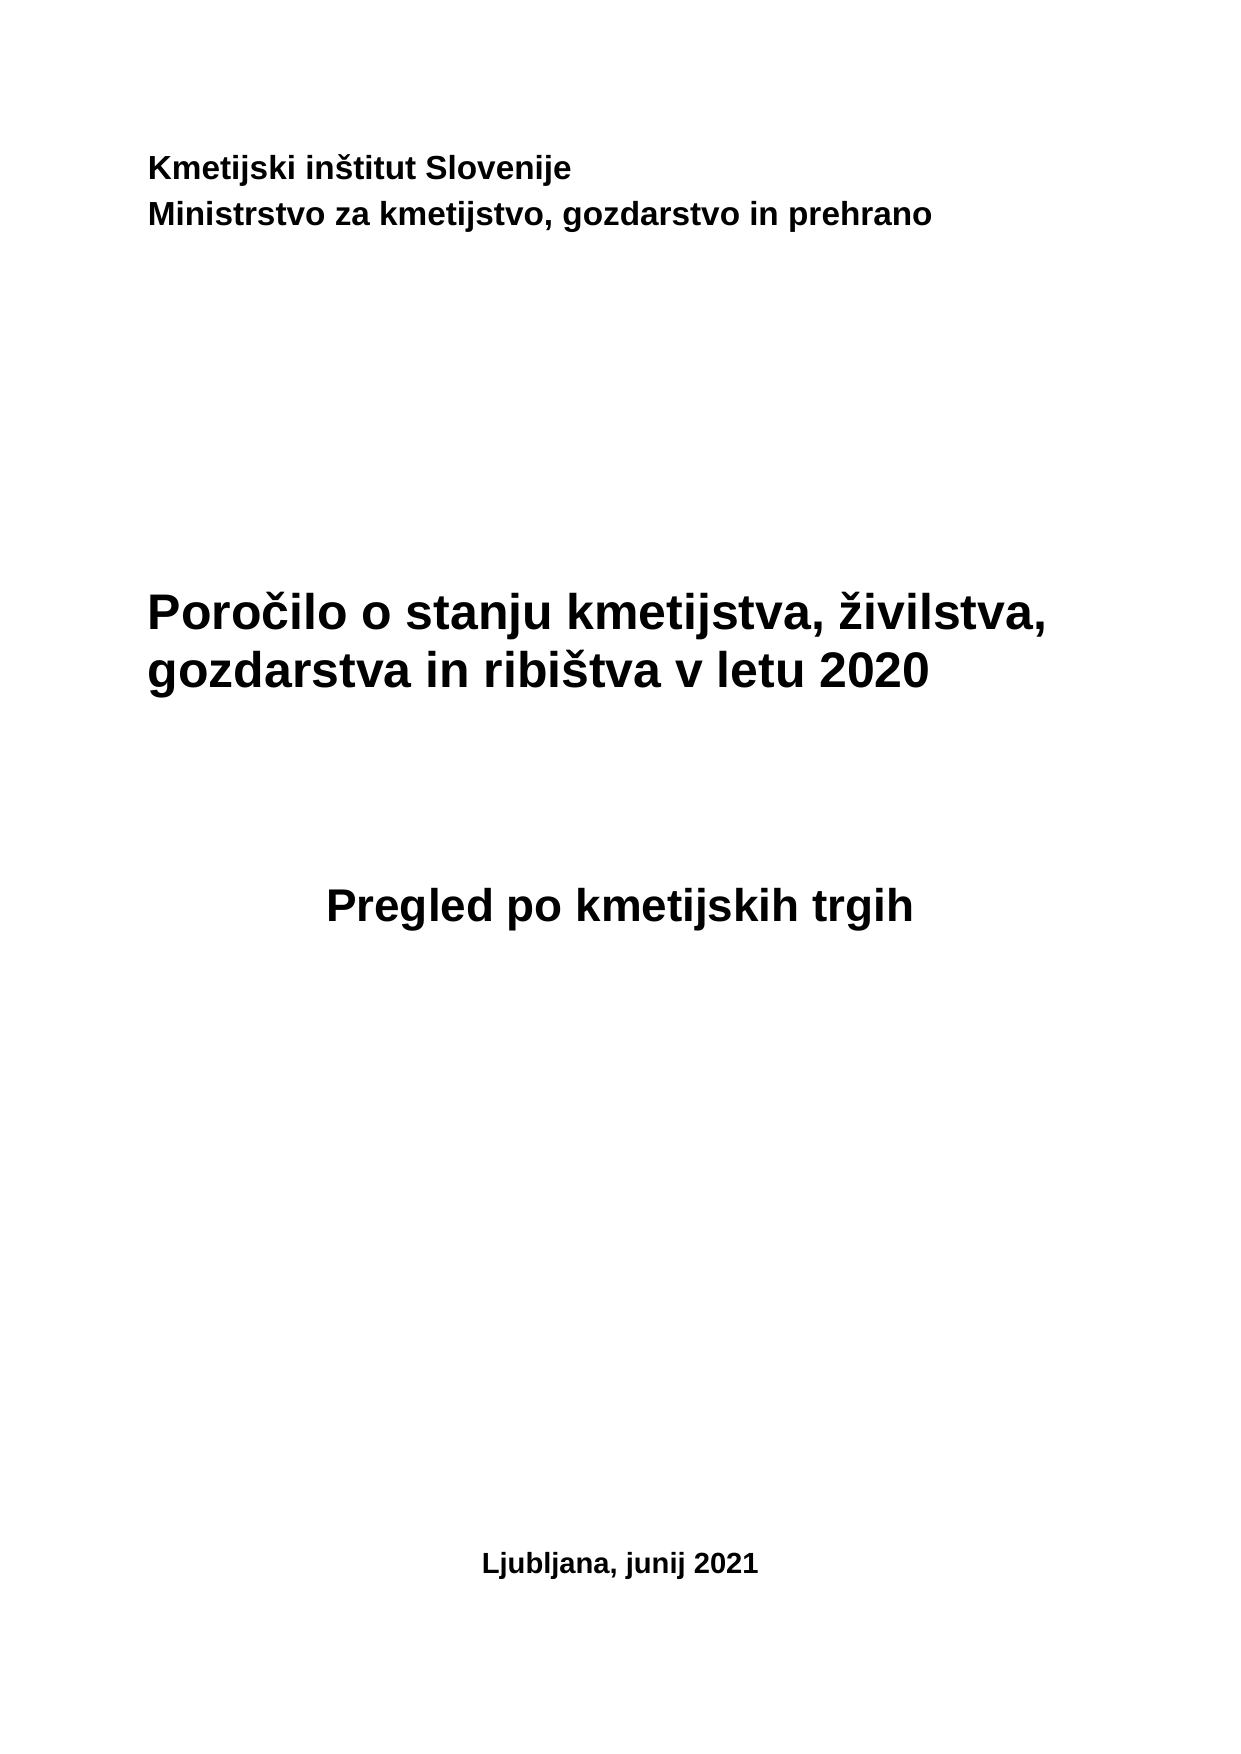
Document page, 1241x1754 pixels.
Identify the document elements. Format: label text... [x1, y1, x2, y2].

text Pregled po kmetijskih trgih [148, 878, 1092, 931]
text Ministrstvo za kmetijstvo, gozdarstvo in prehrano [148, 194, 1051, 233]
text Ljubljana, junij 2021 [148, 1547, 1092, 1580]
text Kmetijski inštitut Slovenije [148, 148, 1051, 186]
text Poročilo o stanju kmetijstva, živilstva, gozdarstva in ribištva v letu 2020 [148, 583, 1092, 698]
